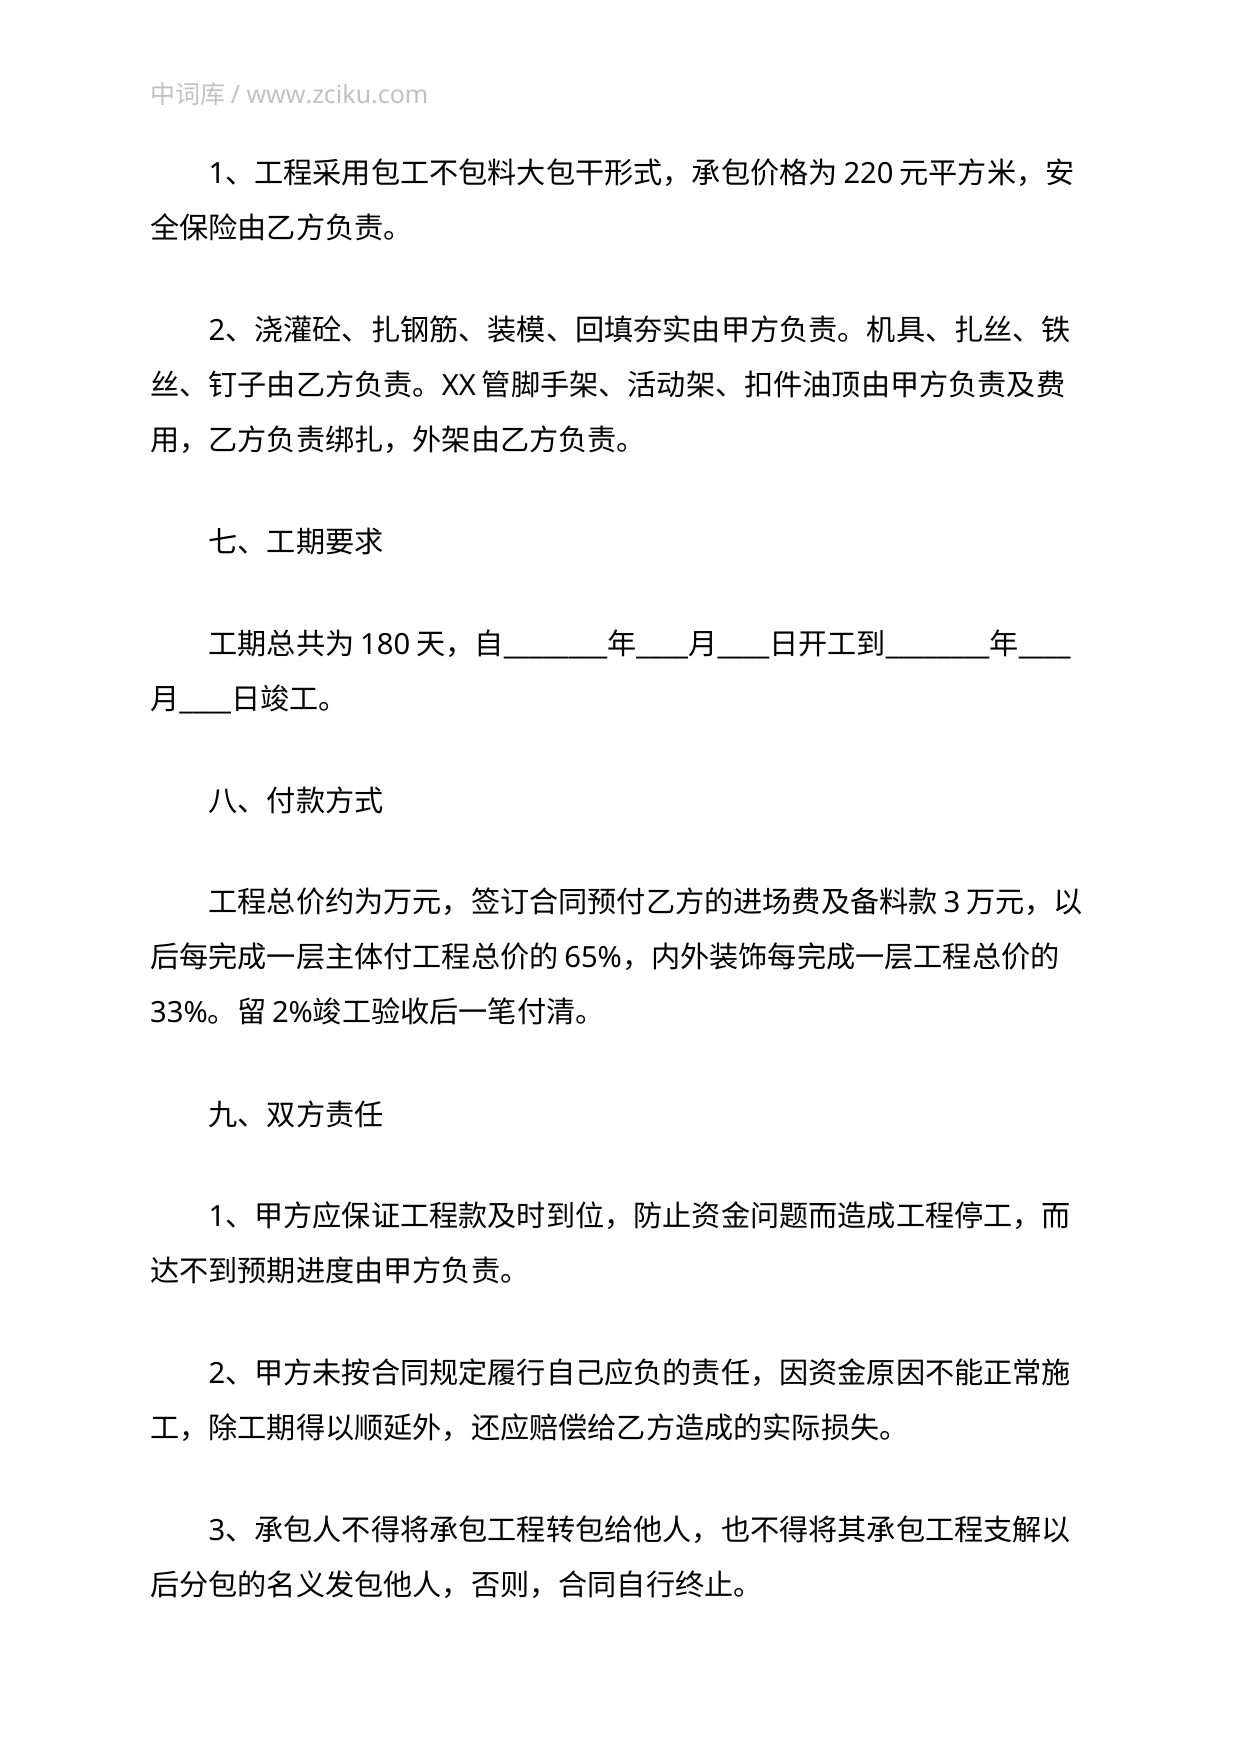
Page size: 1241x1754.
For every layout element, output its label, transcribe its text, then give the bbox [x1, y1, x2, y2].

text 工程总价约为万元，签订合同预付乙方的进场费及备料款3万元，以后每完成一层主体付工程总价的65%，内外装饰每完成一层工程总价的33%。留2%竣工验收后一笔付清。 [150, 879, 1090, 1031]
text 2、浇灌砼、扎钢筋、装模、回填夯实由甲方负责。机具、扎丝、铁丝、钉子由乙方负责。XX管脚手架、活动架、扣件油顶由甲方负责及费用，乙方负责绑扎，外架由乙方负责。 [150, 307, 1090, 459]
text 3、承包人不得将承包工程转包给他人，也不得将其承包工程支解以后分包的名义发包他人，否则，合同自行终止。 [150, 1506, 1090, 1604]
text 工期总共为180天，自________年____月____日开工到________年____月____日竣工。 [150, 620, 1090, 718]
text 九、双方责任 [150, 1091, 1090, 1133]
text 八、付款方式 [150, 777, 1090, 819]
text 2、甲方未按合同规定履行自己应负的责任，因资金原因不能正常施工，除工期得以顺延外，还应赔偿给乙方造成的实际损失。 [150, 1349, 1090, 1447]
text 1、工程采用包工不包料大包干形式，承包价格为220元平方米，安全保险由乙方负责。 [150, 150, 1090, 247]
text 七、工期要求 [150, 518, 1090, 561]
text 1、甲方应保证工程款及时到位，防止资金问题而造成工程停工，而达不到预期进度由甲方负责。 [150, 1193, 1090, 1290]
